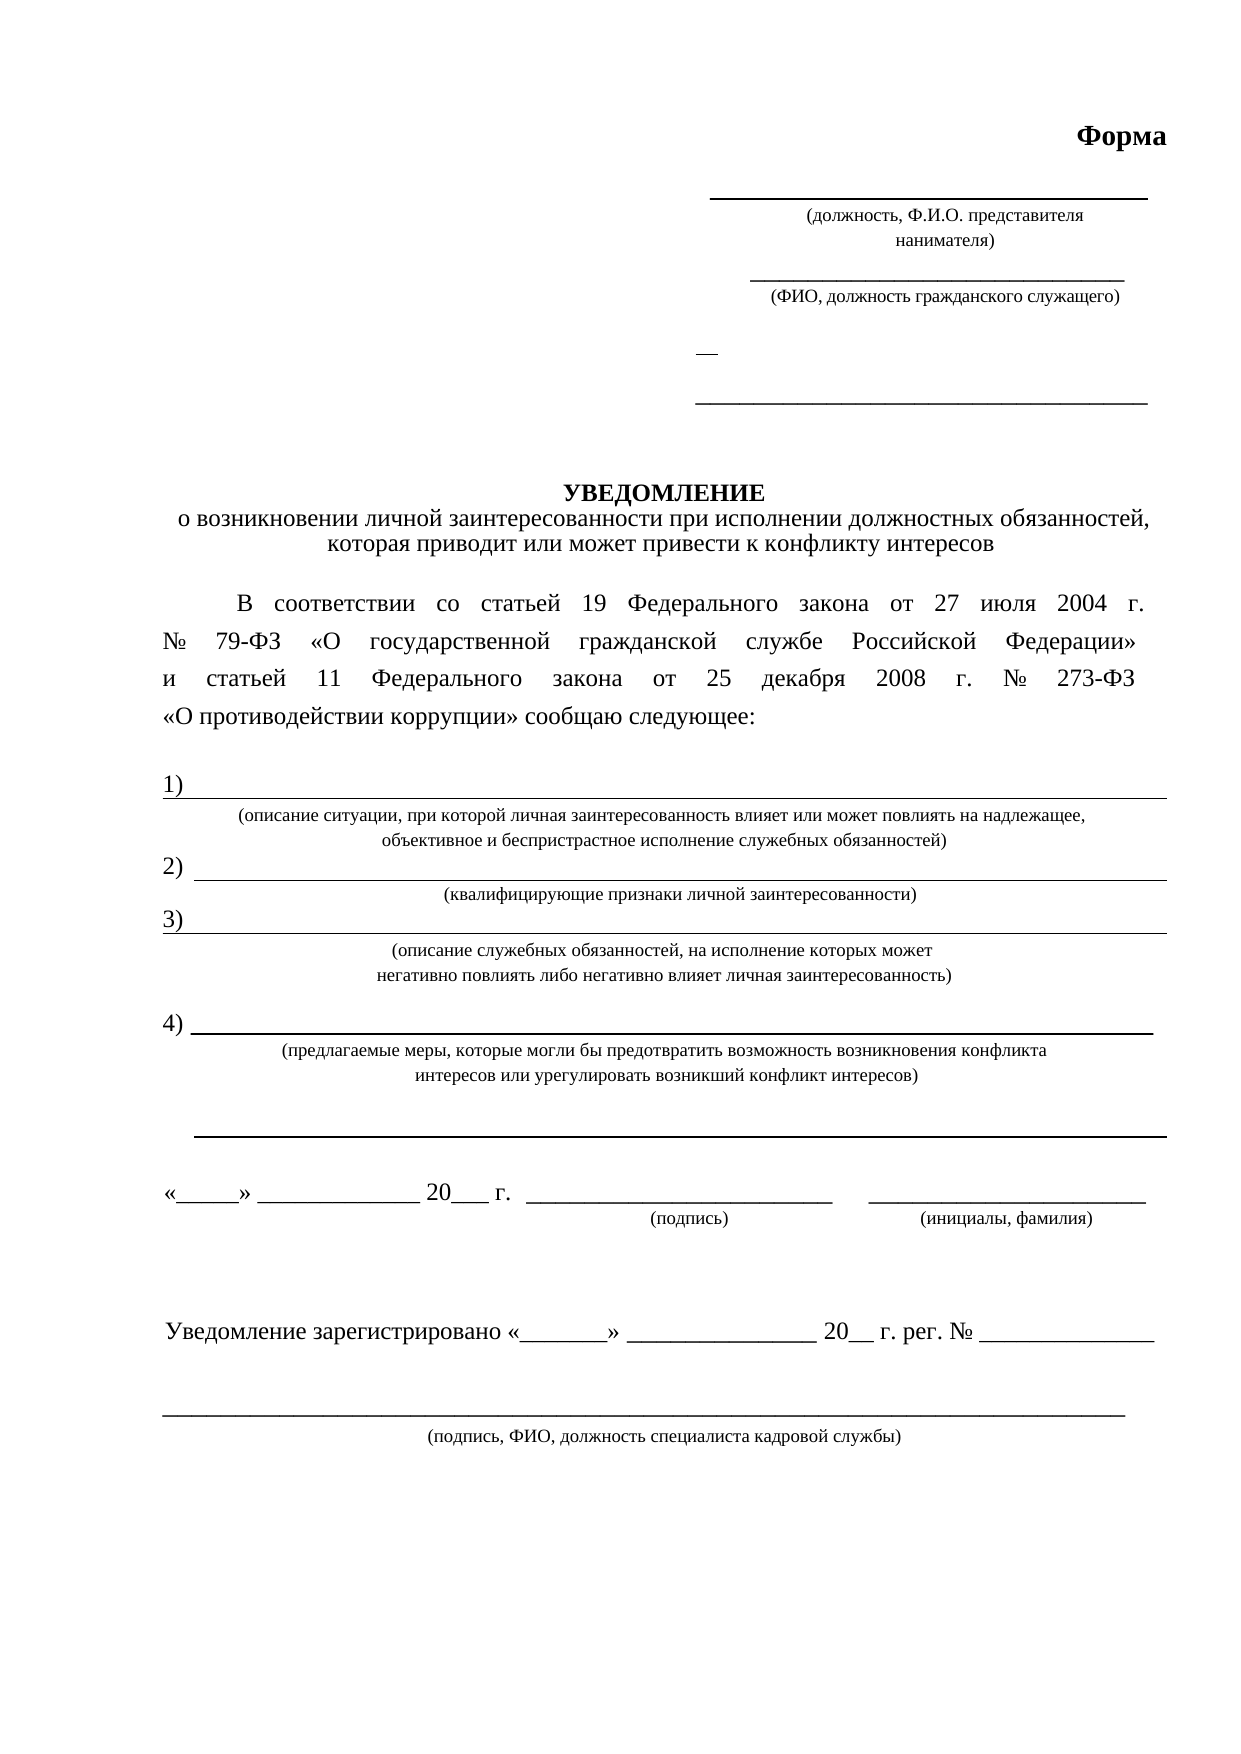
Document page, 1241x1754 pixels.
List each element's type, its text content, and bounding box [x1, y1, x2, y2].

text (описание служебных обязанностей, на исполнение которых может негативно повлиять либо негативно влияет личная заинтересованность) [162, 934, 1167, 986]
text В соответствии со статьей 19 Федерального закона от 27 июля 2004 г. № 79-ФЗ «О государственной гражданской службе Российской Федерации» и статьей 11 Федерального закона от 25 декабря 2008 г. № 273-ФЗ «О противодействии коррупции» сообщаю следующее: [162, 582, 1167, 732]
text _______________________________ [620, 382, 1167, 407]
text УВЕДОМЛЕНИЕ [162, 482, 1165, 507]
text (предлагаемые меры, которые могли бы предотвратить возможность возникновения конфликта [162, 1036, 1167, 1061]
text (описание ситуации, при которой личная заинтересованность влияет или может повлиять на надлежащее, объективное и беспристрастное исполнение служебных обязанностей) [162, 799, 1167, 851]
text Форма [162, 118, 1167, 152]
text Уведомление зарегистрировано «_______» _____________ 20__ г. рег. № ______________ [164, 1312, 1165, 1346]
text 1) [162, 769, 1167, 798]
text (квалифицирующие признаки личной заинтересованности) [194, 881, 1167, 904]
text (ФИО, должность гражданского служащего) [606, 285, 1167, 307]
text (должность, Ф.И.О. представителя [620, 202, 1167, 227]
text __________________________ [606, 252, 1167, 285]
text 3) [162, 904, 1167, 933]
text о возникновении личной заинтересованности при исполнении должностных обязанностей, которая приводит или может привести к конфликту интересов [162, 507, 1165, 582]
text 4) __________________________________________________________________ [162, 1011, 1167, 1036]
text ______________________________ [620, 177, 1167, 202]
text нанимателя) [620, 227, 1167, 252]
text __________________________________________________________________ [162, 1384, 1167, 1421]
text интересов или урегулировать возникший конфликт интересов) [162, 1061, 1167, 1086]
text 2) [162, 851, 1167, 880]
text «_____» _____________ 20___ г. _____________________ ___________________ [163, 1173, 1167, 1207]
text (подпись) (инициалы, фамилия) [163, 1207, 1167, 1228]
text (подпись, ФИО, должность специалиста кадровой службы) [162, 1421, 1167, 1446]
